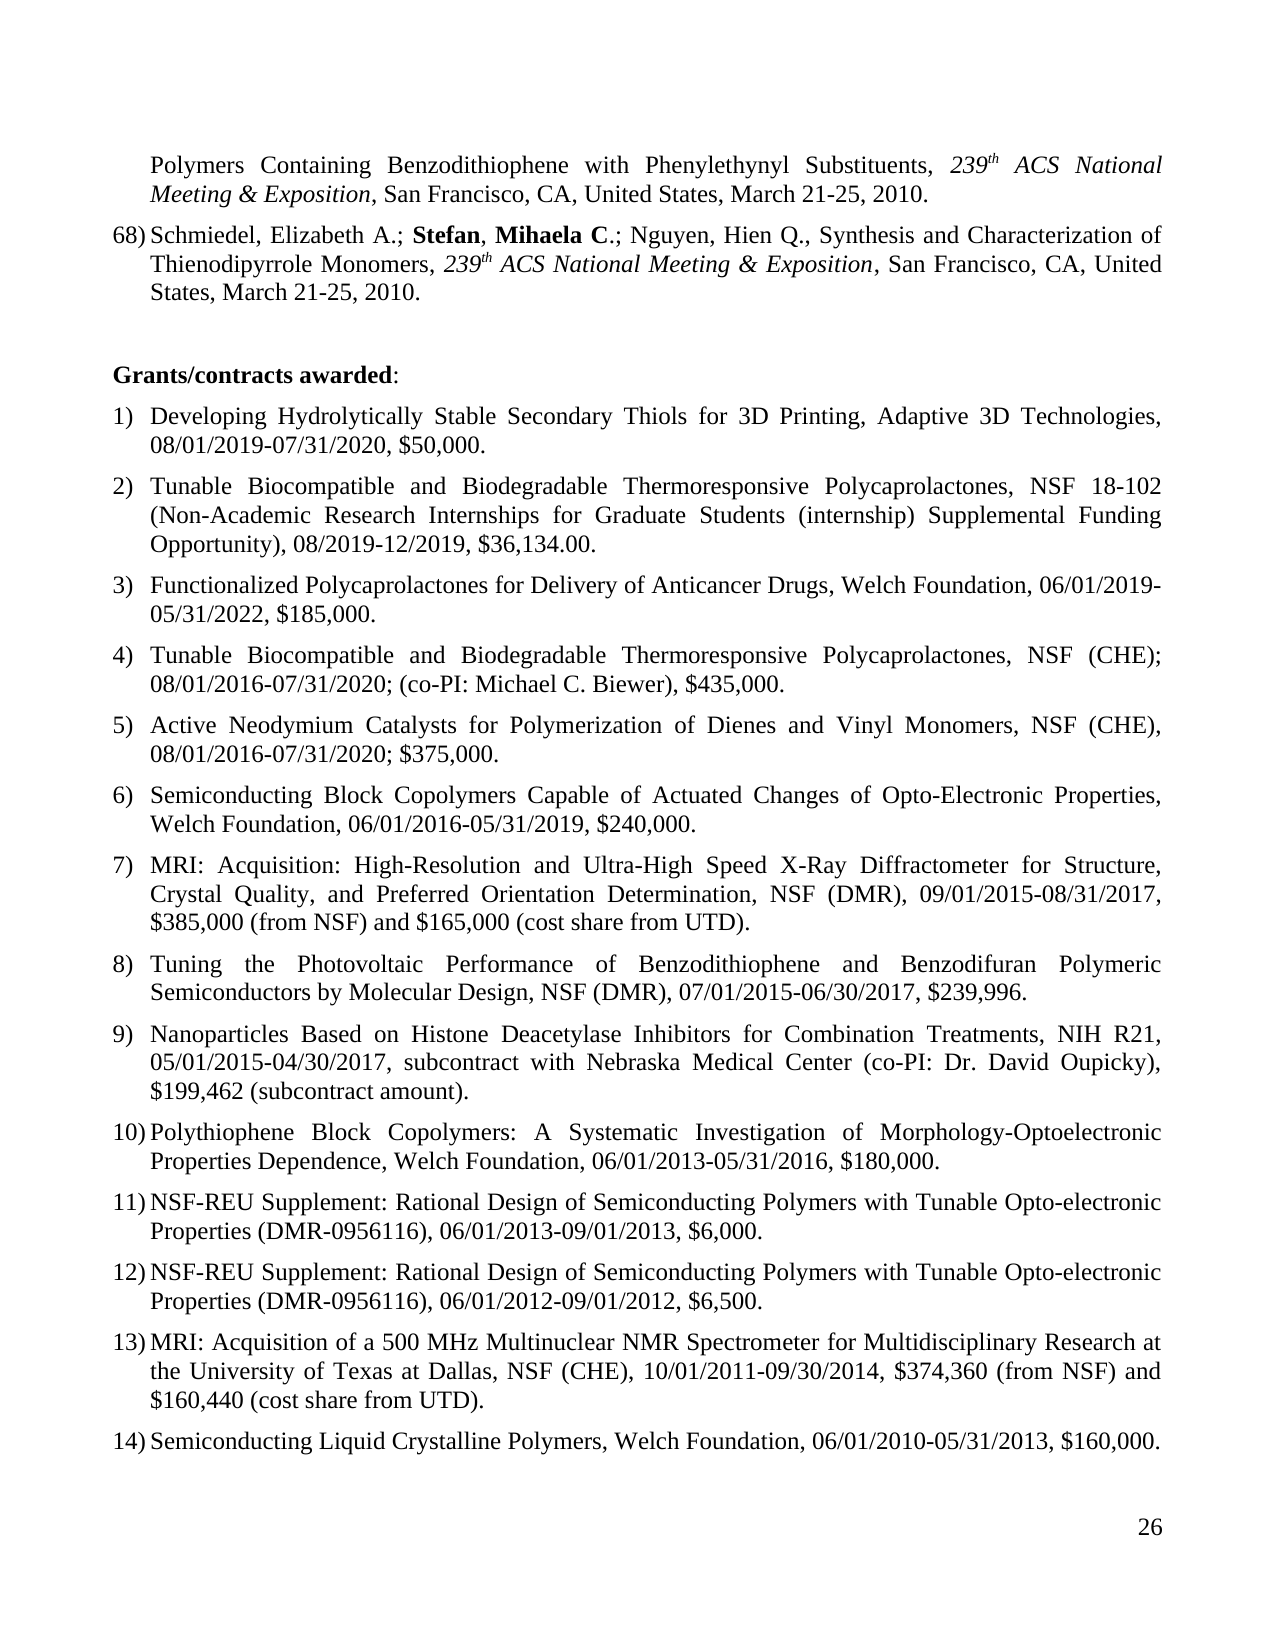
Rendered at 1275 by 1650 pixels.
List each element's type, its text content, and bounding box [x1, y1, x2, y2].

list MRI: Acquisition: High-Resolution and Ultra-High Speed X-Ray Diffractometer for Structure, Crystal Quality, and Preferred Orientation Determination, NSF (DMR), 09/01/2015-08/31/2017, $385,000 (from NSF) and $165,000 (cost share from UTD). [112, 850, 1162, 936]
list Tunable Biocompatible and Biodegradable Thermoresponsive Polycaprolactones, NSF 18-102 (Non-Academic Research Internships for Graduate Students (internship) Supplemental Funding Opportunity), 08/2019-12/2019, $36,134.00. [112, 471, 1162, 557]
list MRI: Acquisition of a 500 MHz Multinuclear NMR Spectrometer for Multidisciplinary Research at the University of Texas at Dallas, NSF (CHE), 10/01/2011-09/30/2014, $374,360 (from NSF) and $160,440 (cost share from UTD). [112, 1327, 1162, 1414]
list Schmiedel, Elizabeth A.; Stefan, Mihaela C.; Nguyen, Hien Q., Synthesis and Characterization of Thienodipyrrole Monomers, 239th ACS National Meeting & Exposition, San Francisco, CA, United States, March 21-25, 2010. [112, 220, 1162, 306]
list Active Neodymium Catalysts for Polymerization of Dienes and Vinyl Monomers, NSF (CHE), 08/01/2016-07/31/2020; $375,000. [112, 710, 1162, 767]
list Functionalized Polycaprolactones for Delivery of Anticancer Drugs, Welch Foundation, 06/01/2019-05/31/2022, $185,000. [112, 570, 1162, 627]
list Semiconducting Block Copolymers Capable of Actuated Changes of Opto-Electronic Properties, Welch Foundation, 06/01/2016-05/31/2019, $240,000. [112, 780, 1162, 837]
list NSF-REU Supplement: Rational Design of Semiconducting Polymers with Tunable Opto-electronic Properties (DMR-0956116), 06/01/2013-09/01/2013, $6,000. [112, 1187, 1162, 1245]
list Polythiophene Block Copolymers: A Systematic Investigation of Morphology-Optoelectronic Properties Dependence, Welch Foundation, 06/01/2013-05/31/2016, $180,000. [112, 1117, 1162, 1175]
list Tuning the Photovoltaic Performance of Benzodithiophene and Benzodifuran Polymeric Semiconductors by Molecular Design, NSF (DMR), 07/01/2015-06/30/2017, $239,996. [112, 949, 1162, 1006]
list Nanoparticles Based on Histone Deacetylase Inhibitors for Combination Treatments, NIH R21, 05/01/2015-04/30/2017, subcontract with Nebraska Medical Center (co-PI: Dr. David Oupicky), $199,462 (subcontract amount). [112, 1019, 1162, 1105]
list NSF-REU Supplement: Rational Design of Semiconducting Polymers with Tunable Opto-electronic Properties (DMR-0956116), 06/01/2012-09/01/2012, $6,500. [112, 1257, 1162, 1315]
list Developing Hydrolytically Stable Secondary Thiols for 3D Printing, Adaptive 3D Technologies, 08/01/2019-07/31/2020, $50,000. [112, 401, 1162, 459]
list Tunable Biocompatible and Biodegradable Thermoresponsive Polycaprolactones, NSF (CHE); 08/01/2016-07/31/2020; (co-PI: Michael C. Biewer), $435,000. [112, 640, 1162, 697]
text Grants/contracts awarded: [112, 360, 1162, 389]
list Semiconducting Liquid Crystalline Polymers, Welch Foundation, 06/01/2010-05/31/2013, $160,000. [112, 1426, 1162, 1455]
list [112, 150, 1162, 207]
